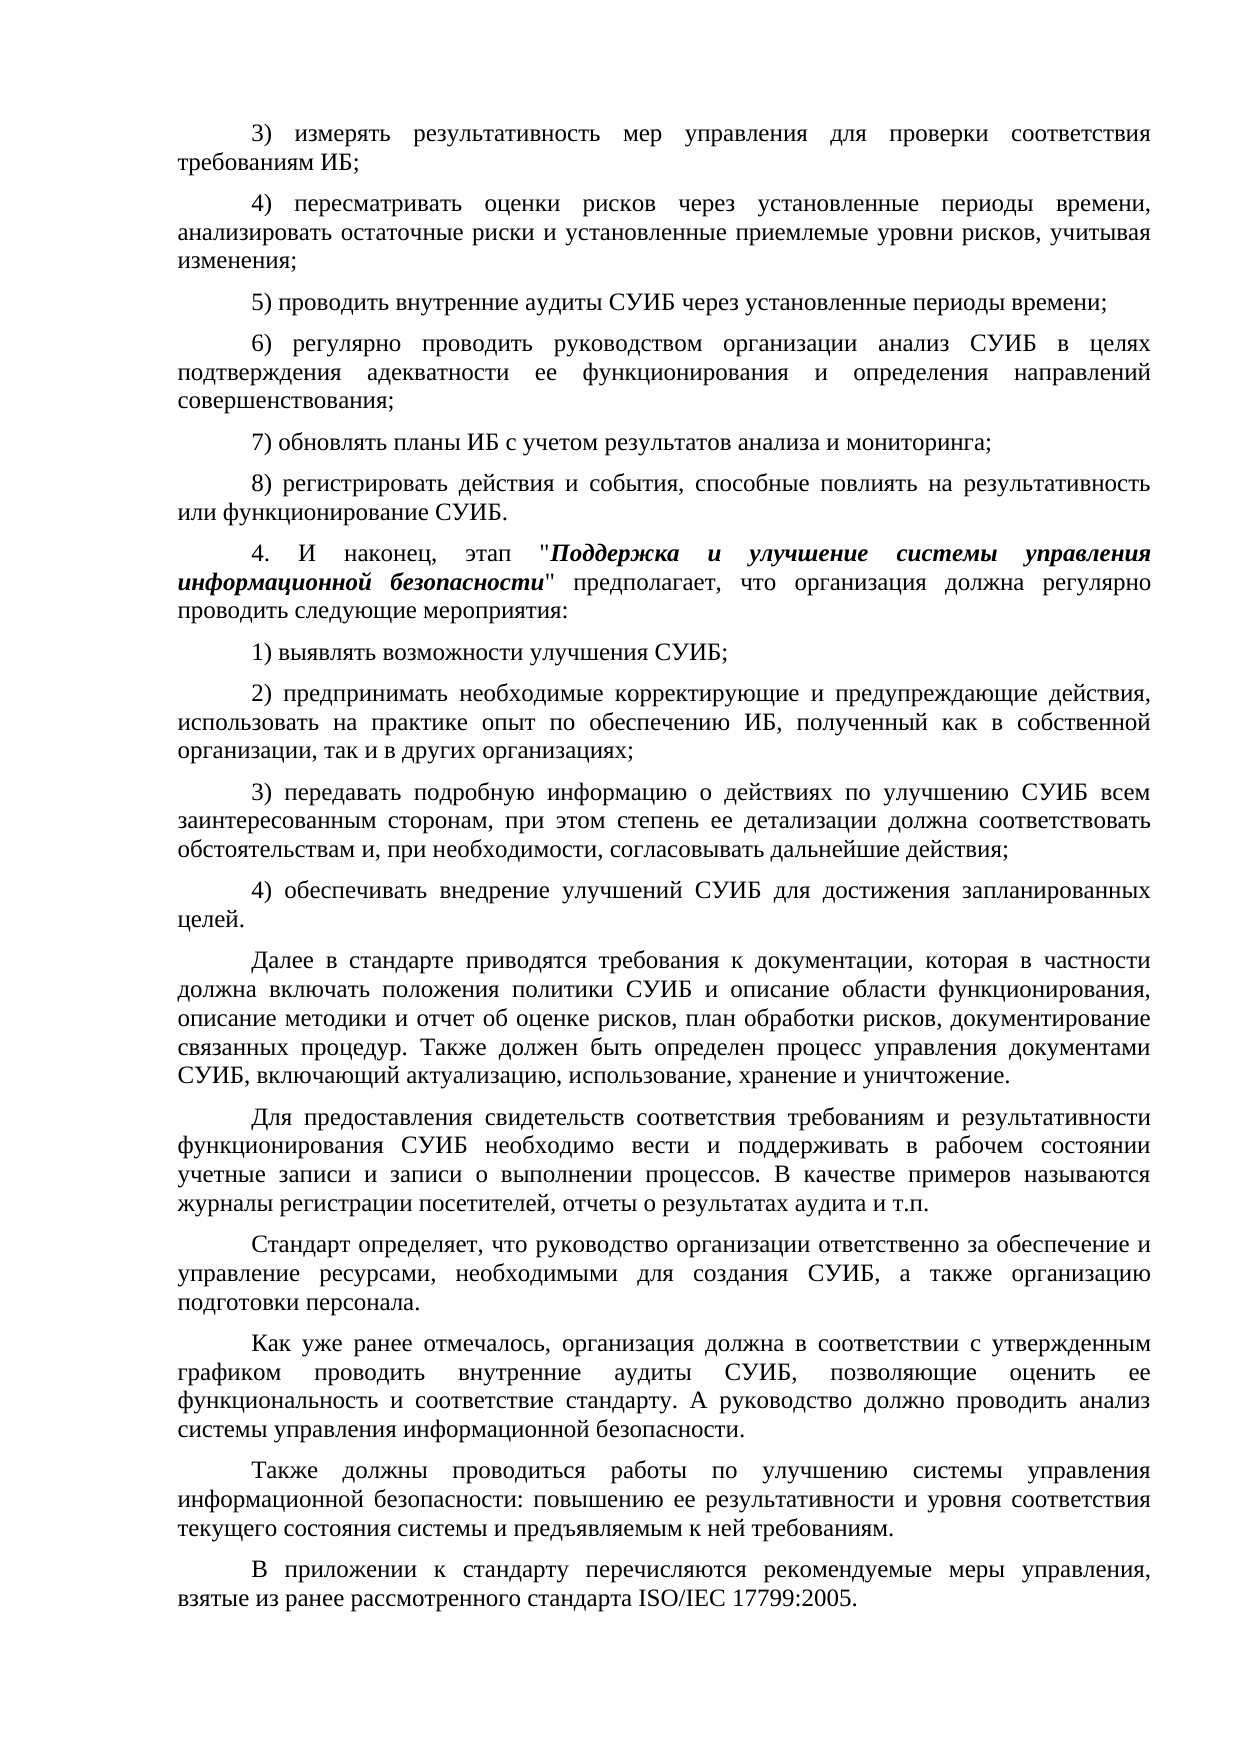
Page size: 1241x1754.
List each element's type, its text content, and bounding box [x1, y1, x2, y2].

text 2) предпринимать необходимые корректирующие и предупреждающие действия, использовать на практике опыт по обеспечению ИБ, полученный как в собственной организации, так и в других организациях; [177, 678, 1152, 764]
text В приложении к стандарту перечисляются рекомендуемые меры управления, взятые из ранее рассмотренного стандарта ISO/IEC 17799:2005. [177, 1554, 1152, 1612]
text 8) регистрировать действия и события, способные повлиять на результативность или функционирование СУИБ. [177, 468, 1152, 526]
text Далее в стандарте приводятся требования к документации, которая в частности должна включать положения политики СУИБ и описание области функционирования, описание методики и отчет об оценке рисков, план обработки рисков, документирование связанных процедур. Также должен быть определен процесс управления документами СУИБ, включающий актуализацию, использование, хранение и уничтожение. [177, 946, 1152, 1089]
text 4) пересматривать оценки рисков через установленные периоды времени, анализировать остаточные риски и установленные приемлемые уровни рисков, учитывая изменения; [177, 188, 1152, 274]
text 7) обновлять планы ИБ с учетом результатов анализа и мониторинга; [177, 427, 1152, 456]
text 3) передавать подробную информацию о действиях по улучшению СУИБ всем заинтересованным сторонам, при этом степень ее детализации должна соответствовать обстоятельствам и, при необходимости, согласовывать дальнейшие действия; [177, 777, 1152, 863]
text 1) выявлять возможности улучшения СУИБ; [177, 637, 1152, 666]
text 3) измерять результативность мер управления для проверки соответствия требованиям ИБ; [177, 118, 1152, 176]
text Как уже ранее отмечалось, организация должна в соответствии с утвержденным графиком проводить внутренние аудиты СУИБ, позволяющие оценить ее функциональность и соответствие стандарту. А руководство должно проводить анализ системы управления информационной безопасности. [177, 1328, 1152, 1443]
text Для предоставления свидетельств соответствия требованиям и результативности функционирования СУИБ необходимо вести и поддерживать в рабочем состоянии учетные записи и записи о выполнении процессов. В качестве примеров называются журналы регистрации посетителей, отчеты о результатах аудита и т.п. [177, 1102, 1152, 1217]
text Также должны проводиться работы по улучшению системы управления информационной безопасности: повышению ее результативности и уровня соответствия текущего состояния системы и предъявляемым к ней требованиям. [177, 1456, 1152, 1542]
text Стандарт определяет, что руководство организации ответственно за обеспечение и управление ресурсами, необходимыми для создания СУИБ, а также организацию подготовки персонала. [177, 1229, 1152, 1316]
text 4. И наконец, этап "Поддержка и улучшение системы управления информационной безопасности" предполагает, что организация должна регулярно проводить следующие мероприятия: [177, 538, 1152, 624]
text 4) обеспечивать внедрение улучшений СУИБ для достижения запланированных целей. [177, 876, 1152, 933]
text 6) регулярно проводить руководством организации анализ СУИБ в целях подтверждения адекватности ее функционирования и определения направлений совершенствования; [177, 328, 1152, 414]
text 5) проводить внутренние аудиты СУИБ через установленные периоды времени; [177, 287, 1152, 316]
